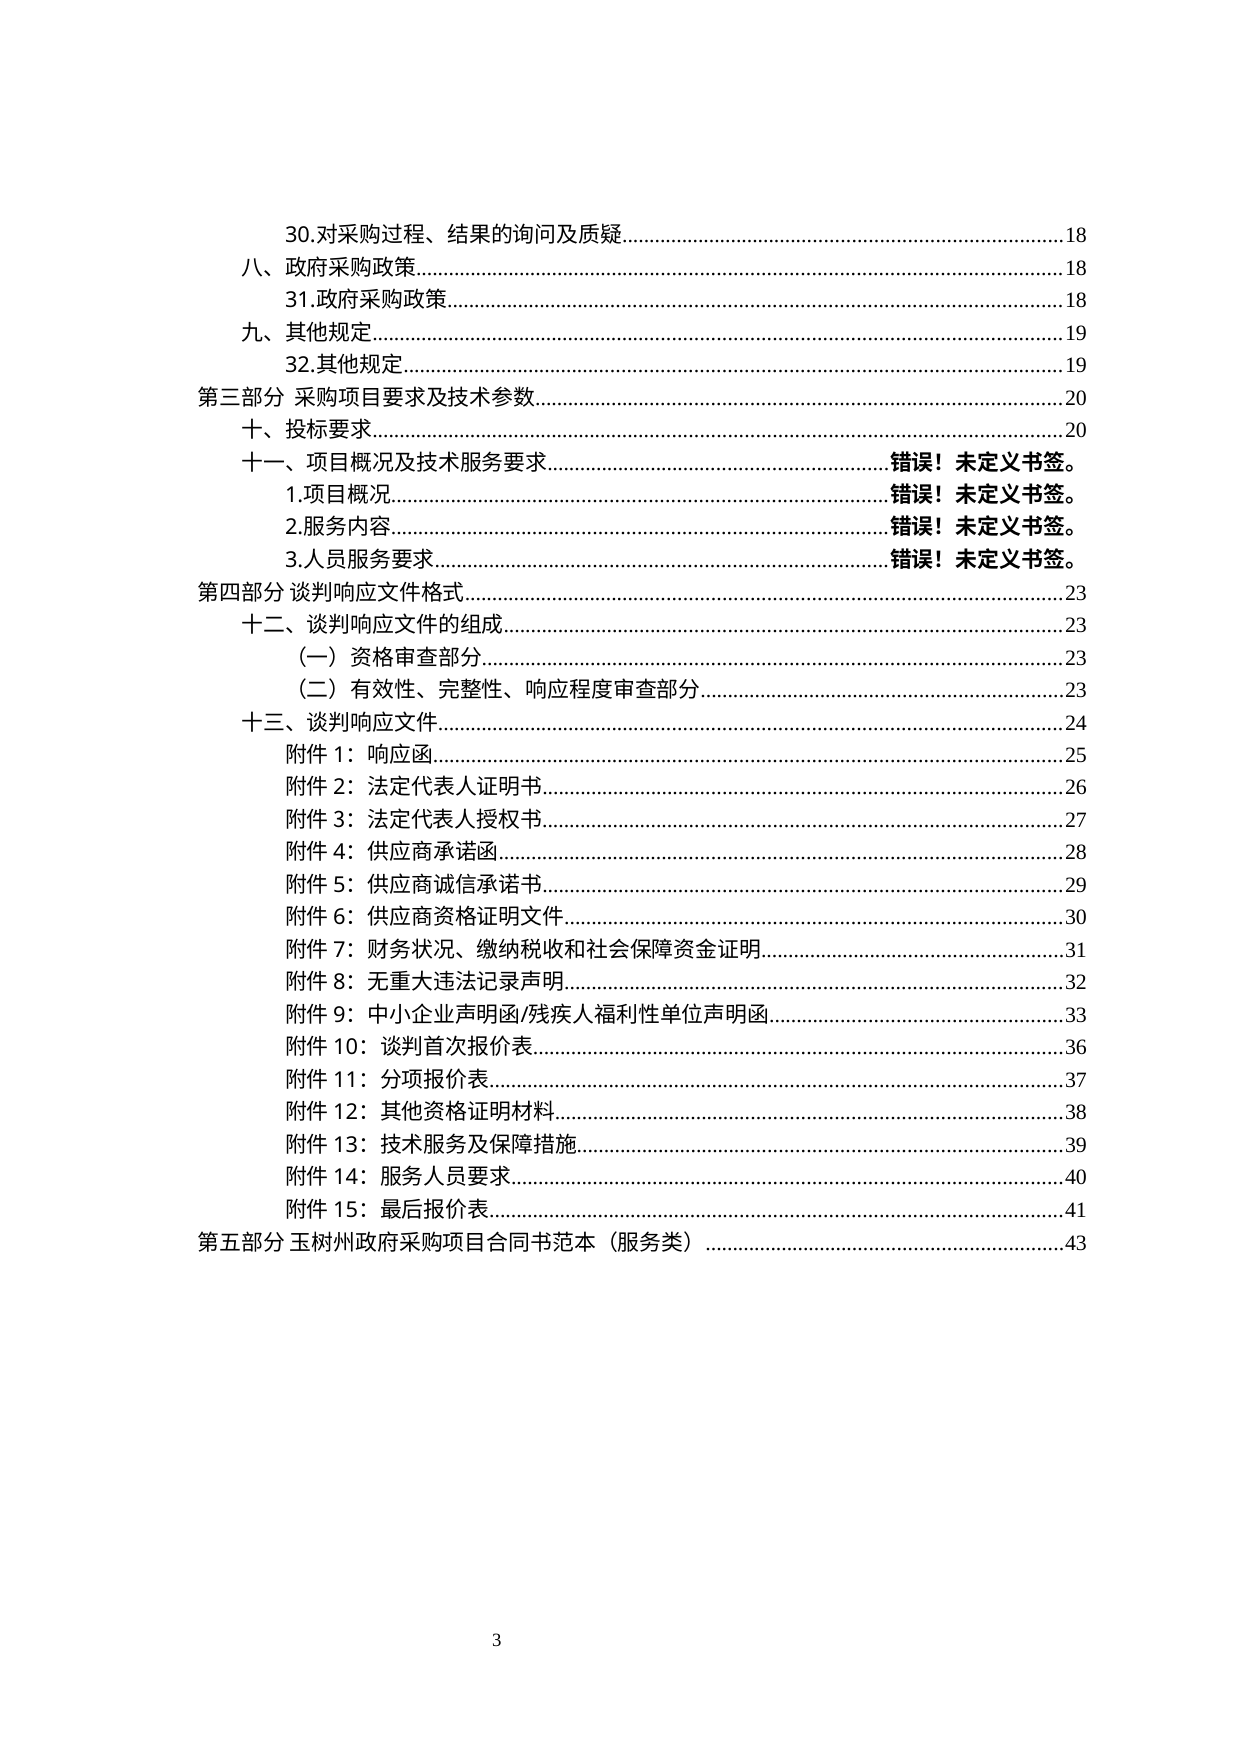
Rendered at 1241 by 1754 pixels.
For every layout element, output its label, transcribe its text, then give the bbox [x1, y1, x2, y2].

text 第三部分 采购项目要求及技术参数 20 [197, 379, 1087, 412]
text 附件9：中小企业声明函/残疾人福利性单位声明函 33 [285, 997, 1087, 1029]
text 附件8：无重大违法记录声明 32 [285, 964, 1087, 997]
text 附件7：财务状况、缴纳税收和社会保障资金证明 31 [285, 932, 1087, 964]
text 1.项目概况 错误！未定义书签。 [285, 477, 1087, 509]
text 十、投标要求 20 [241, 412, 1087, 444]
text 31.政府采购政策 18 [285, 282, 1087, 314]
text 十一、项目概况及技术服务要求 错误！未定义书签。 [241, 444, 1087, 477]
text 附件5：供应商诚信承诺书 29 [285, 867, 1087, 899]
text 第四部分 谈判响应文件格式 23 [197, 574, 1087, 607]
text 附件15：最后报价表 41 [285, 1192, 1087, 1224]
text 附件11：分项报价表 37 [285, 1062, 1087, 1094]
text 附件1：响应函 25 [285, 737, 1087, 769]
text 附件12：其他资格证明材料 38 [285, 1094, 1087, 1127]
text 32.其他规定 19 [285, 347, 1087, 379]
text 附件3：法定代表人授权书 27 [285, 802, 1087, 834]
text 第五部分 玉树州政府采购项目合同书范本（服务类） 43 [197, 1224, 1087, 1257]
text 2.服务内容 错误！未定义书签。 [285, 509, 1087, 542]
text 3.人员服务要求 错误！未定义书签。 [285, 542, 1087, 574]
text 八、政府采购政策 18 [241, 249, 1087, 282]
text 附件14：服务人员要求 40 [285, 1159, 1087, 1192]
text 附件10：谈判首次报价表 36 [285, 1029, 1087, 1062]
text 30.对采购过程、结果的询问及质疑 18 [285, 217, 1087, 249]
text 十二、谈判响应文件的组成 23 [241, 607, 1087, 639]
text 附件6：供应商资格证明文件 30 [285, 899, 1087, 932]
text （一）资格审查部分 23 [285, 639, 1087, 672]
text 附件4：供应商承诺函 28 [285, 834, 1087, 867]
text 附件2：法定代表人证明书 26 [285, 769, 1087, 802]
text 十三、谈判响应文件 24 [241, 704, 1087, 737]
text 附件13：技术服务及保障措施 39 [285, 1127, 1087, 1159]
text 九、其他规定 19 [241, 314, 1087, 347]
text （二）有效性、完整性、响应程度审查部分 23 [285, 672, 1087, 704]
